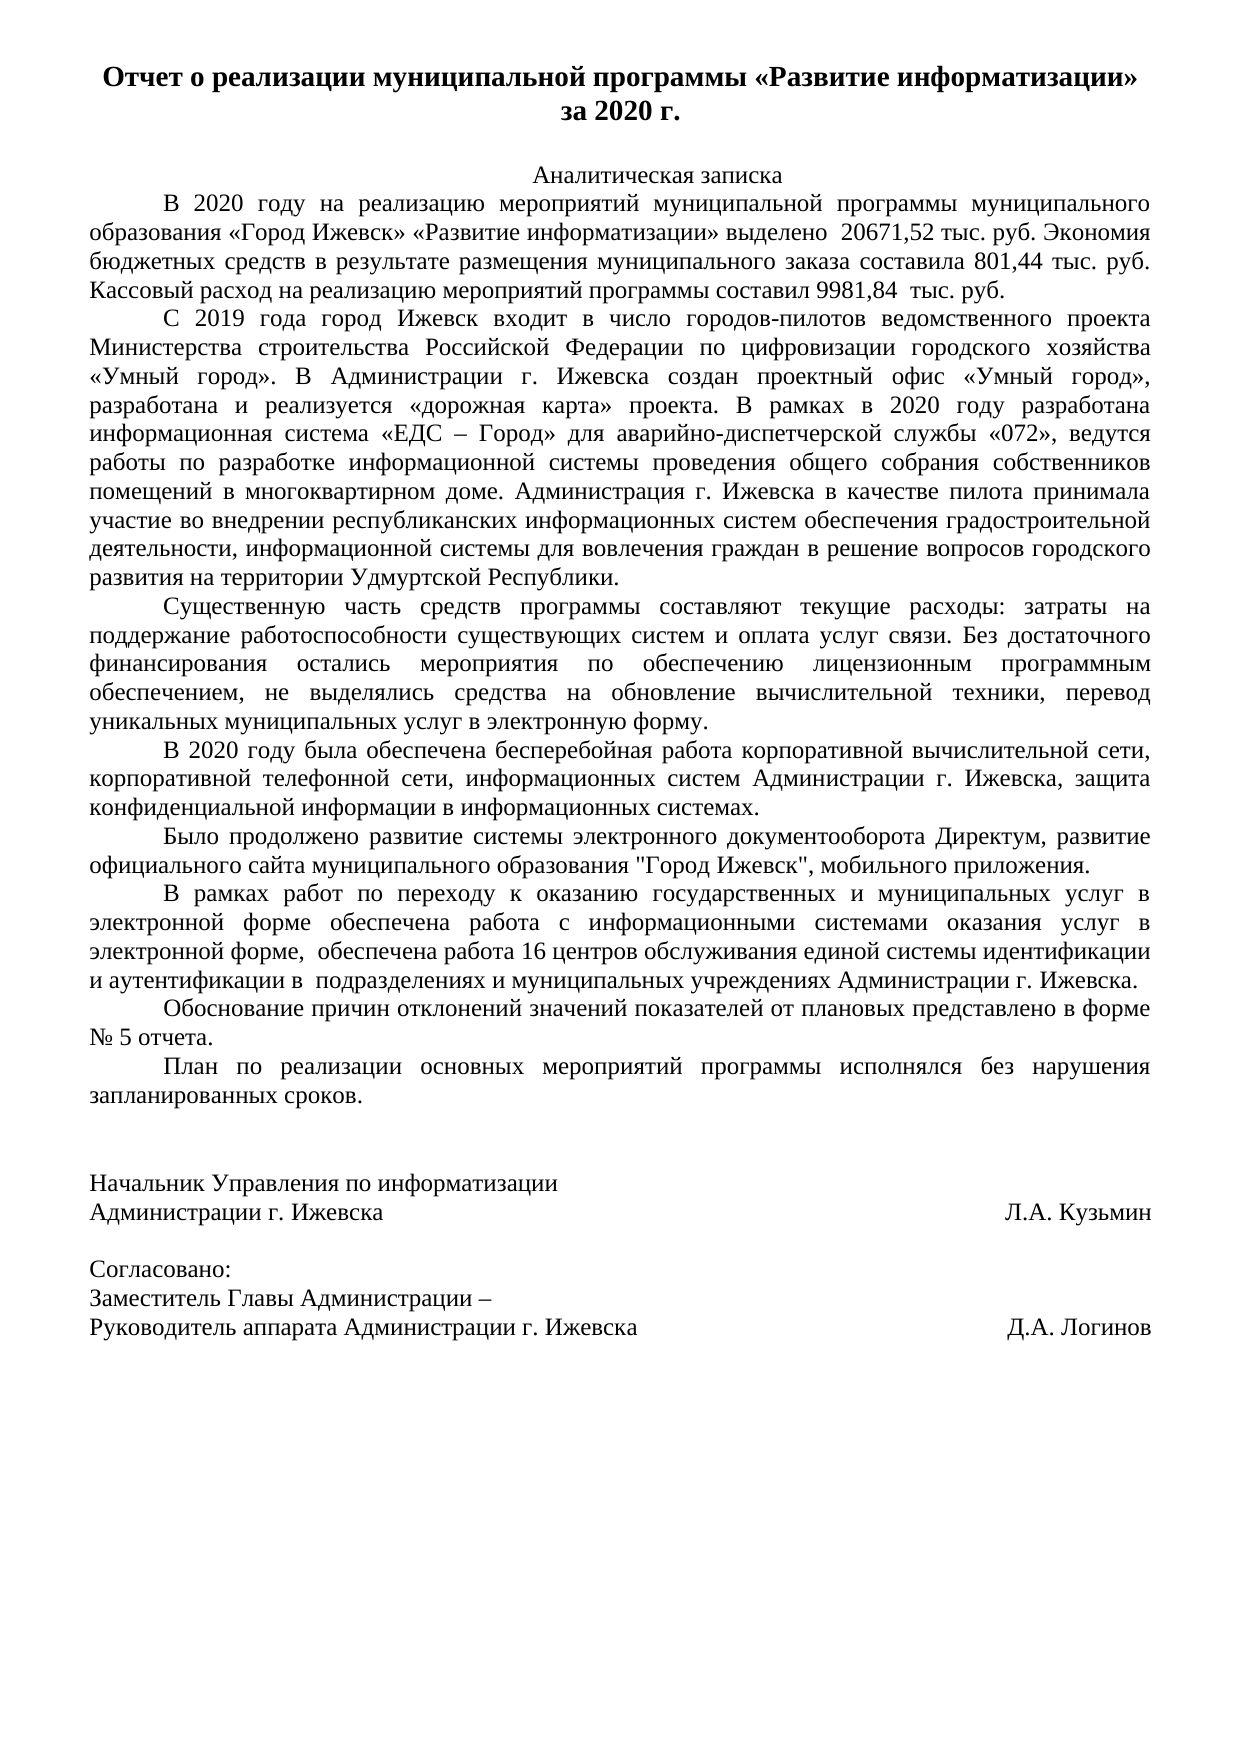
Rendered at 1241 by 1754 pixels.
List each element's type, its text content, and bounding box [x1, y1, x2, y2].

text Было продолжено развитие системы электронного документооборота Директум, развитие официального сайта муниципального образования "Город Ижевск", мобильного приложения. [89, 821, 1152, 878]
text Руководитель аппарата Администрации г. Ижевска Д.А. Логинов [89, 1312, 1152, 1340]
text Обоснование причин отклонений значений показателей от плановых представлено в форме № 5 отчета. [89, 993, 1152, 1051]
text В 2020 году на реализацию мероприятий муниципальной программы муниципального образования «Город Ижевск» «Развитие информатизации» выделено 20671,52 тыс. руб. Экономия бюджетных средств в результате размещения муниципального заказа составила 801,44 тыс. руб. Кассовый расход на реализацию мероприятий программы составил 9981,84 тыс. руб. [89, 188, 1152, 303]
text План по реализации основных мероприятий программы исполнялся без нарушения запланированных сроков. [89, 1051, 1152, 1108]
text Согласовано: [89, 1254, 1152, 1283]
text Начальник Управления по информатизации [89, 1168, 1152, 1197]
text Отчет о реализации муниципальной программы «Развитие информатизации» за 2020 г. [89, 59, 1152, 126]
text В рамках работ по переходу к оказанию государственных и муниципальных услуг в электронной форме обеспечена работа с информационными системами оказания услуг в электронной форме, обеспечена работа 16 центров обслуживания единой системы идентификации и аутентификации в подразделениях и муниципальных учреждениях Администрации г. Ижевска. [89, 878, 1152, 993]
text Администрации г. Ижевска Л.А. Кузьмин [89, 1197, 1152, 1225]
text С 2019 года город Ижевск входит в число городов-пилотов ведомственного проекта Министерства строительства Российской Федерации по цифровизации городского хозяйства «Умный город». В Администрации г. Ижевска создан проектный офис «Умный город», разработана и реализуется «дорожная карта» проекта. В рамках в 2020 году разработана информационная система «ЕДС – Город» для аварийно-диспетчерской службы «072», ведутся работы по разработке информационной системы проведения общего собрания собственников помещений в многоквартирном доме. Администрация г. Ижевска в качестве пилота принимала участие во внедрении республиканских информационных систем обеспечения градостроительной деятельности, информационной системы для вовлечения граждан в решение вопросов городского развития на территории Удмуртской Республики. [89, 303, 1152, 591]
text Существенную часть средств программы составляют текущие расходы: затраты на поддержание работоспособности существующих систем и оплата услуг связи. Без достаточного финансирования остались мероприятия по обеспечению лицензионным программным обеспечением, не выделялись средства на обновление вычислительной техники, перевод уникальных муниципальных услуг в электронную форму. [89, 591, 1152, 735]
text Заместитель Главы Администрации – [89, 1283, 1152, 1312]
text В 2020 году была обеспечена бесперебойная работа корпоративной вычислительной сети, корпоративной телефонной сети, информационных систем Администрации г. Ижевска, защита конфиденциальной информации в информационных системах. [89, 735, 1152, 821]
text Аналитическая записка [89, 160, 1152, 188]
